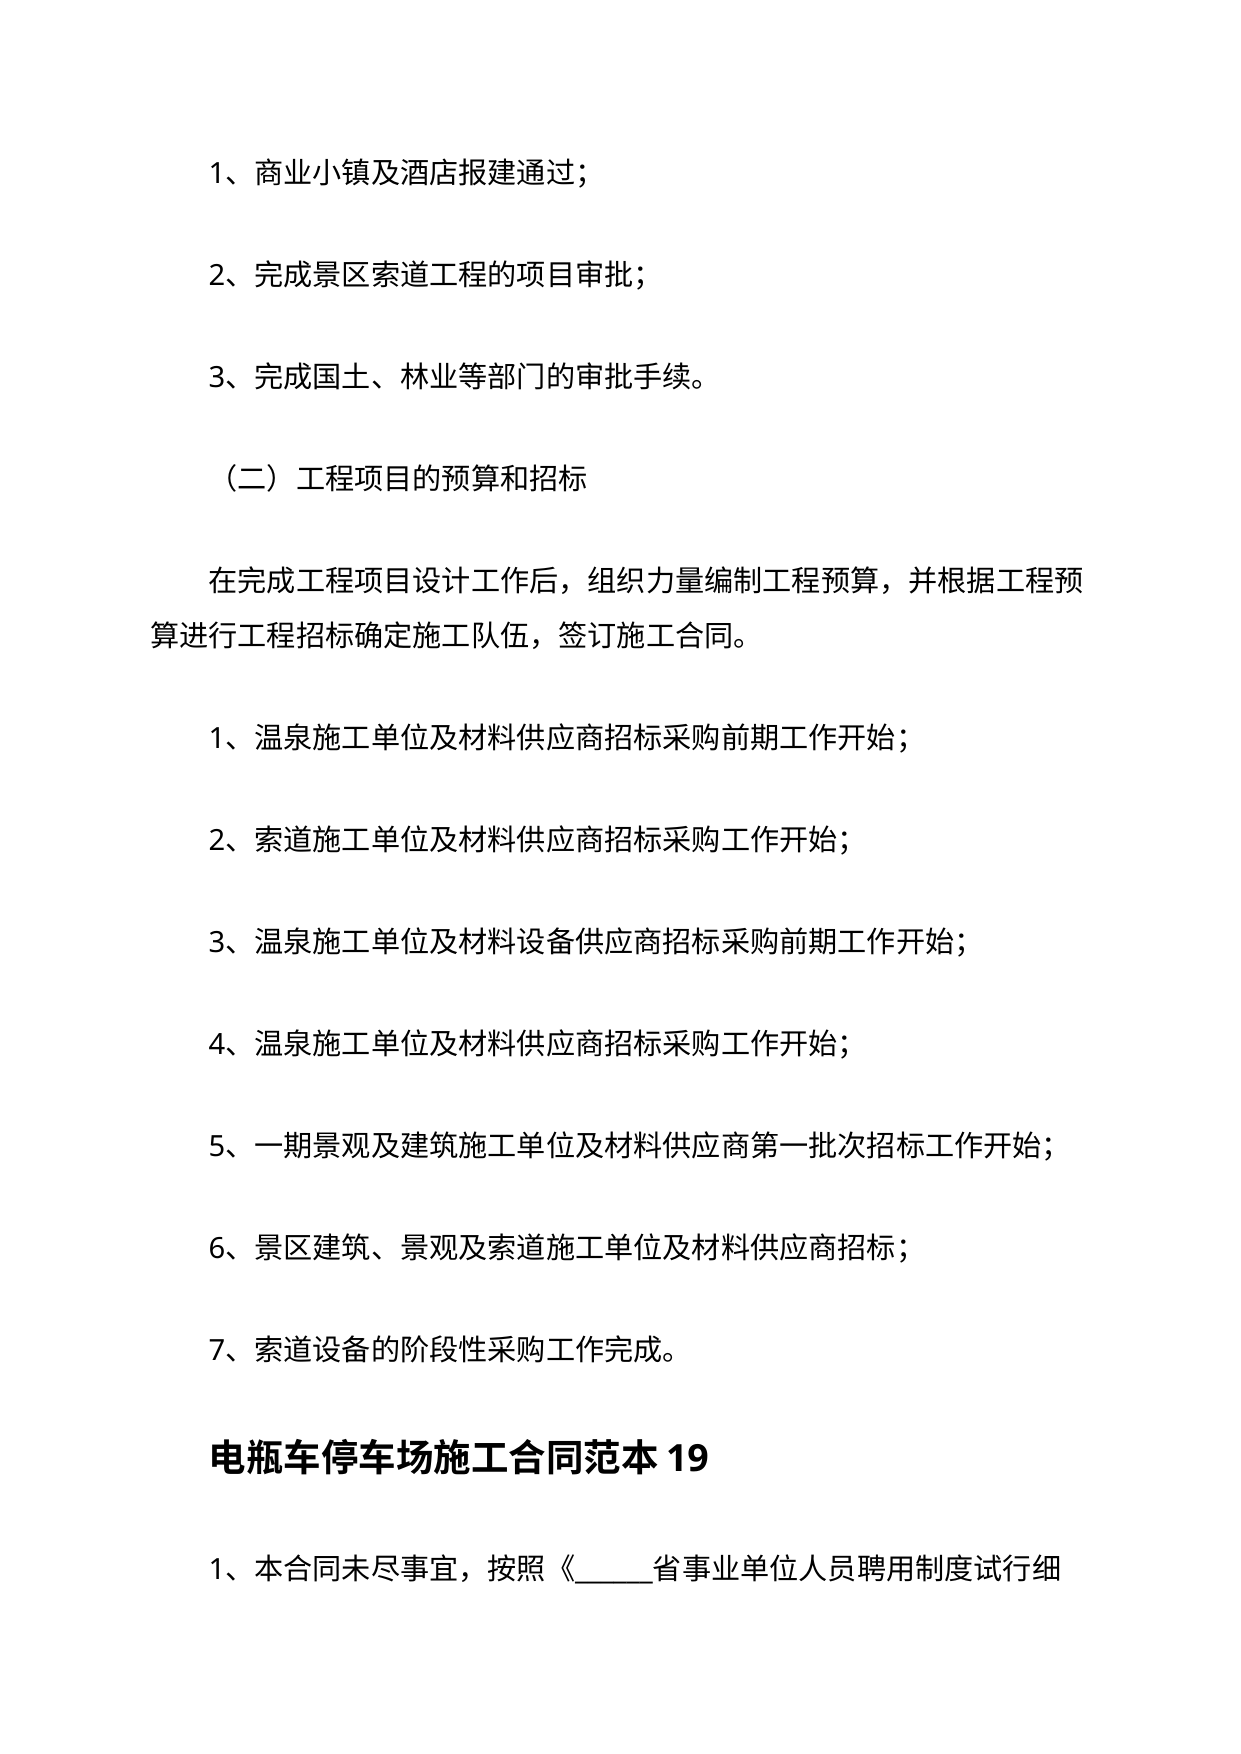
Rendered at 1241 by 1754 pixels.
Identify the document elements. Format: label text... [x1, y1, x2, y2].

text 3、完成国土、林业等部门的审批手续。 [150, 354, 1090, 396]
text 1、商业小镇及酒店报建通过； [150, 150, 1090, 192]
text 1、温泉施工单位及材料供应商招标采购前期工作开始； [150, 714, 1090, 757]
text 在完成工程项目设计工作后，组织力量编制工程预算，并根据工程预算进行工程招标确定施工队伍，签订施工合同。 [150, 558, 1090, 655]
text （二）工程项目的预算和招标 [150, 456, 1090, 498]
text 4、温泉施工单位及材料供应商招标采购工作开始； [150, 1020, 1090, 1063]
text 5、一期景观及建筑施工单位及材料供应商第一批次招标工作开始； [150, 1122, 1090, 1165]
text 7、索道设备的阶段性采购工作完成。 [150, 1326, 1090, 1369]
text 6、景区建筑、景观及索道施工单位及材料供应商招标； [150, 1224, 1090, 1267]
text 2、索道施工单位及材料供应商招标采购工作开始； [150, 816, 1090, 859]
text 电瓶车停车场施工合同范本19 [150, 1428, 1090, 1483]
text 3、温泉施工单位及材料设备供应商招标采购前期工作开始； [150, 918, 1090, 961]
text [150, 1546, 1090, 1588]
text 2、完成景区索道工程的项目审批； [150, 252, 1090, 294]
